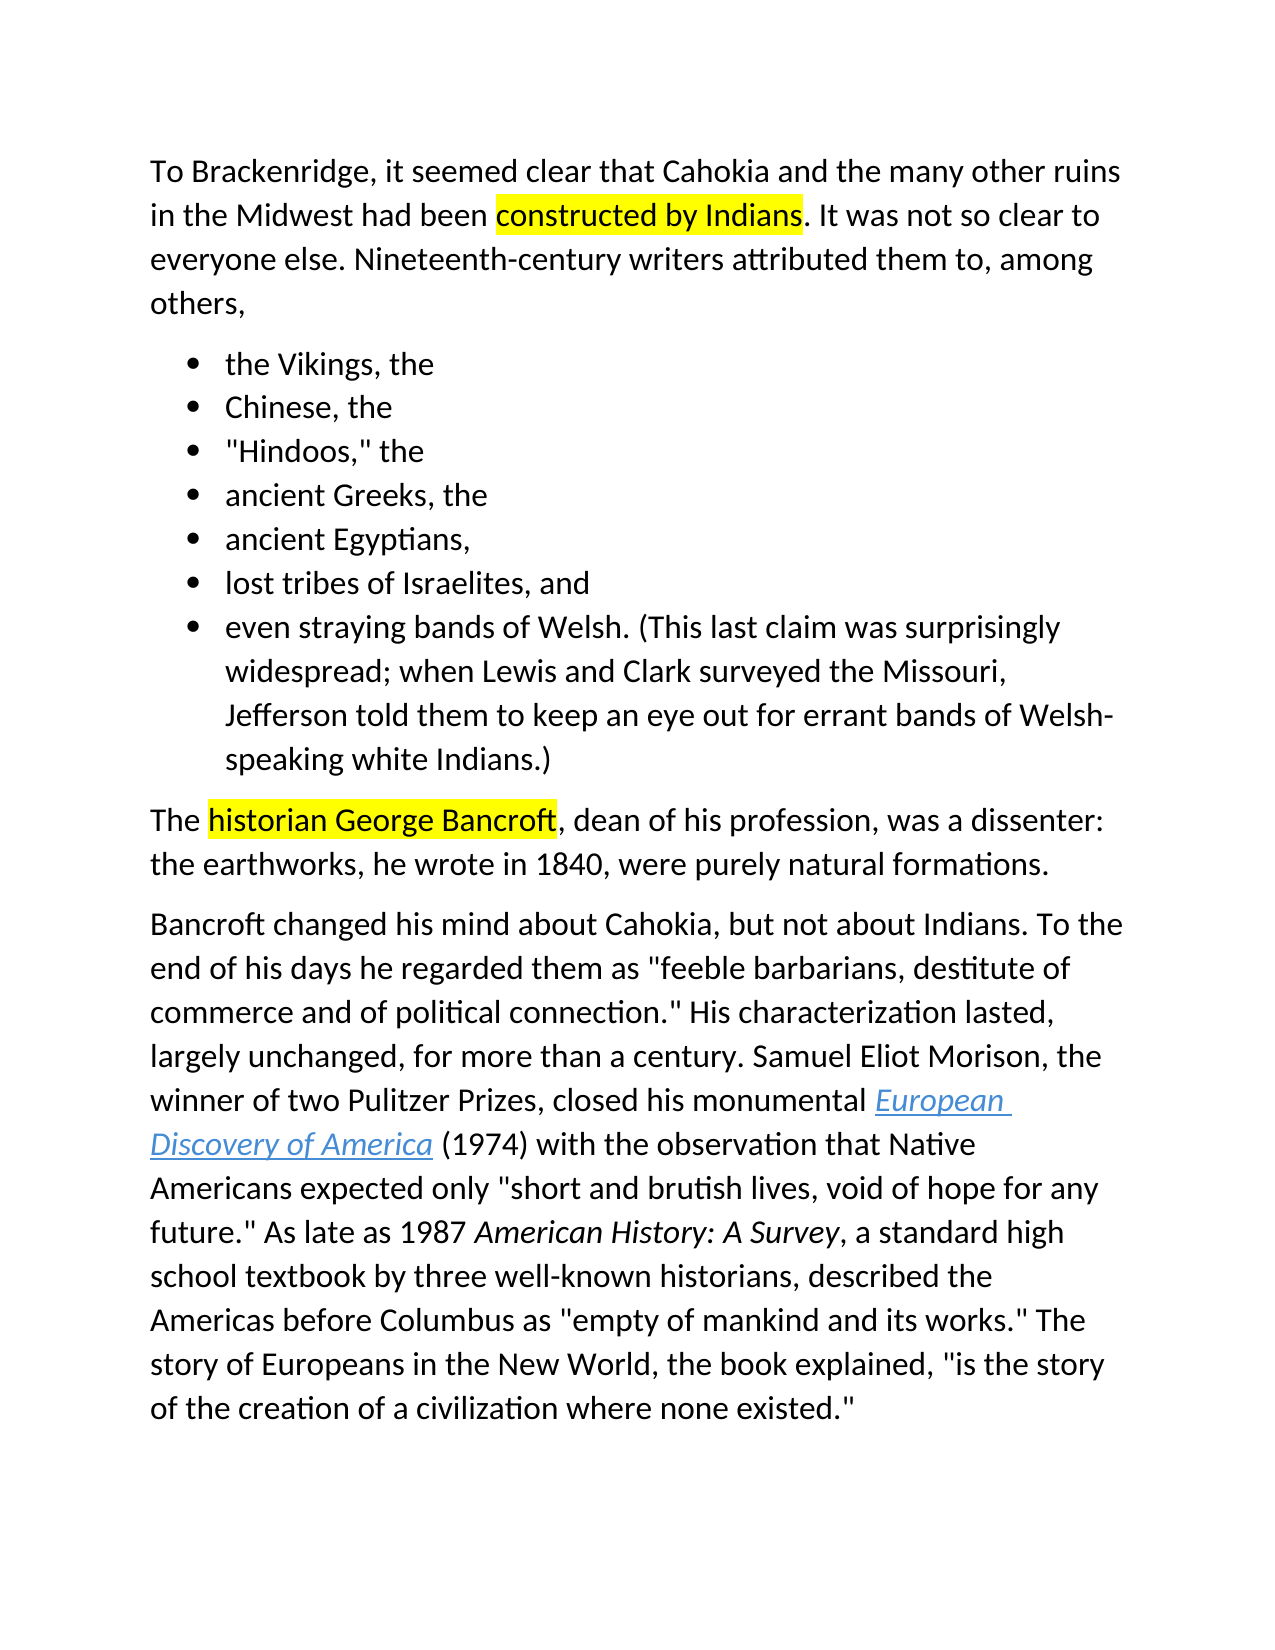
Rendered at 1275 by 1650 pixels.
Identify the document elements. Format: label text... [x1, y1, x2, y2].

list "Hindoos," the [187, 430, 1125, 471]
list ancient Egyptians, [187, 518, 1125, 559]
list even straying bands of Welsh. (This last claim was surprisingly widespread; when Lewis and Clark surveyed the Missouri, Jefferson told them to keep an eye out for errant bands of Welsh-speaking white Indians.) [187, 606, 1125, 779]
list ancient Greeks, the [187, 474, 1125, 515]
text The historian George Bancroft, dean of his profession, was a dissenter: the earthworks, he wrote in 1840, were purely natural formations. [150, 799, 1125, 883]
list Chinese, the [187, 386, 1125, 427]
list lost tribes of Israelites, and [187, 562, 1125, 603]
list the Vikings, the [187, 342, 1125, 383]
text To Brackenridge, it seemed clear that Cahokia and the many other ruins in the Midwest had been constructed by Indians. It was not so clear to everyone else. Nineteenth-century writers attributed them to, among others, [150, 150, 1125, 323]
text Bancroft changed his mind about Cahokia, but not about Indians. To the end of his days he regarded them as "feeble barbarians, destitute of commerce and of political connection." His characterization lasted, largely unchanged, for more than a century. Samuel Eliot Morison, the winner of two Pulitzer Prizes, closed his monumental European Discovery of America (1974) with the observation that Native Americans expected only "short and brutish lives, void of hope for any future." As late as 1987 American History: A Survey, a standard high school textbook by three well-known historians, described the Americas before Columbus as "empty of mankind and its works." The story of Europeans in the New World, the book explained, "is the story of the creation of a civilization where none existed." [150, 903, 1125, 1428]
